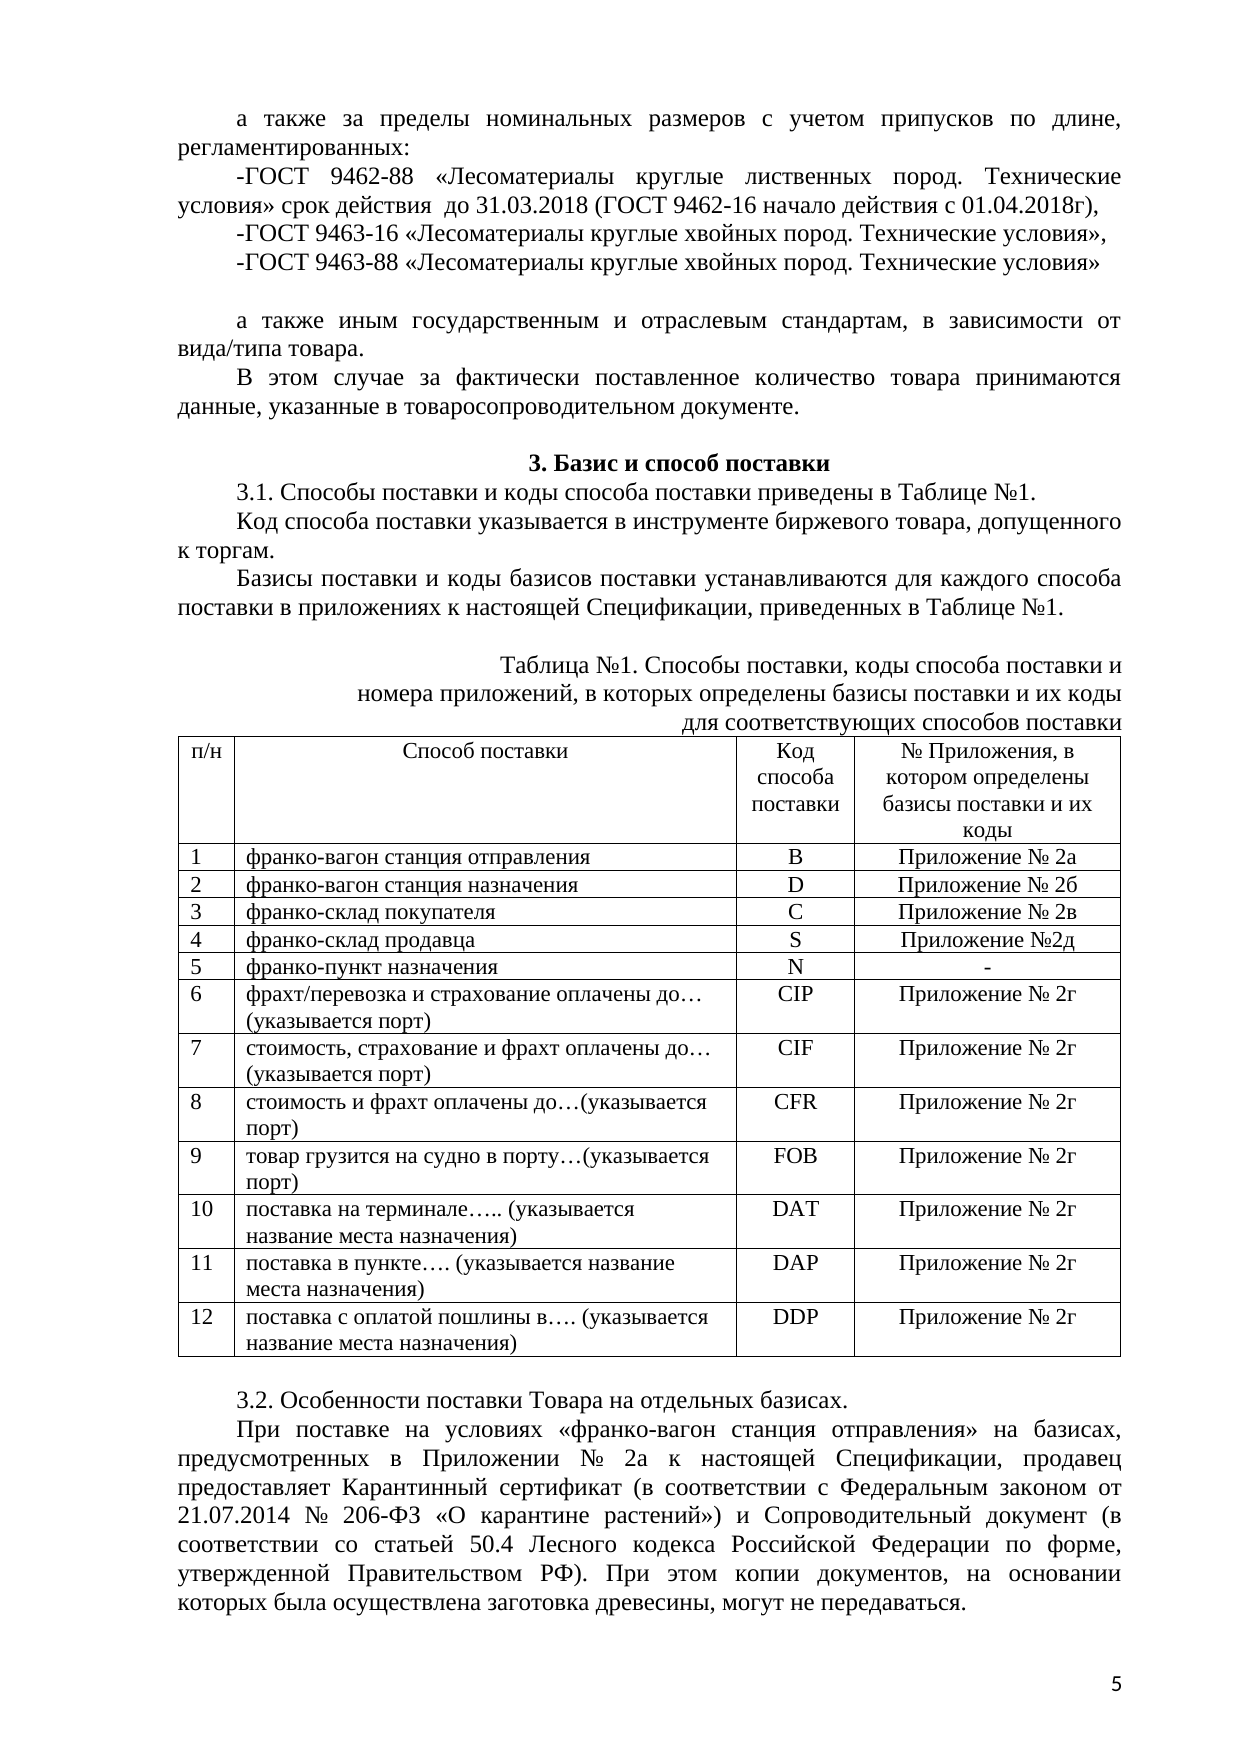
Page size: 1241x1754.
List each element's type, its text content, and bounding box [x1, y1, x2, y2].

table_cell N [737, 953, 854, 979]
table_header Способ поставки [235, 737, 736, 842]
text Код способа поставки указывается в инструменте биржевого товара, допущенного к торгам. [177, 506, 1122, 563]
table_cell франко-вагон станция назначения [235, 871, 736, 897]
table_cell Приложение №2д [855, 926, 1120, 952]
table_cell [179, 1142, 234, 1194]
table_cell Приложение № 2г [855, 1088, 1120, 1141]
table_cell поставка в пункте…. (указывается название места назначения) [235, 1249, 736, 1302]
text 3.1. Способы поставки и коды способа поставки приведены в Таблице №1. [177, 477, 1122, 506]
table_cell Приложение № 2г [855, 1034, 1120, 1087]
text а также за пределы номинальных размеров с учетом припусков по длине, регламентированных: [177, 103, 1122, 161]
table_cell [179, 1088, 234, 1141]
table_cell [179, 926, 234, 952]
table_header п/н [179, 737, 234, 842]
table_cell товар грузится на судно в порту…(указывается порт) [235, 1142, 736, 1194]
table_cell Приложение № 2г [855, 1303, 1120, 1356]
table_cell [179, 1034, 234, 1087]
table_cell Приложение № 2а [855, 844, 1120, 870]
table_cell фрахт/перевозка и страхование оплачены до… (указывается порт) [235, 980, 736, 1033]
table_cell CIP [737, 980, 854, 1033]
text 3. Базис и способ поставки [177, 448, 1122, 477]
text -ГОСТ 9463-16 «Лесоматериалы круглые хвойных пород. Технические условия», [177, 218, 1122, 247]
table_cell Приложение № 2г [855, 1142, 1120, 1194]
table_cell DDP [737, 1303, 854, 1356]
table_cell франко-пункт назначения [235, 953, 736, 979]
table_cell CFR [737, 1088, 854, 1141]
text В этом случае за фактически поставленное количество товара принимаются данные, указанные в товаросопроводительном документе. [177, 362, 1122, 420]
table_cell [179, 980, 234, 1033]
table_cell [179, 1195, 234, 1248]
table_cell стоимость и фрахт оплачены до…(указывается порт) [235, 1088, 736, 1141]
table_cell Приложение № 2г [855, 1195, 1120, 1248]
table_cell [179, 1249, 234, 1302]
table_cell франко-склад продавца [235, 926, 736, 952]
text Таблица №1. Способы поставки, коды способа поставки и [177, 650, 1122, 678]
table_cell Приложение № 2г [855, 1249, 1120, 1302]
table_header Код способа поставки [737, 737, 854, 842]
table_cell FOB [737, 1142, 854, 1194]
table_cell Приложение № 2б [855, 871, 1120, 897]
table_cell CIF [737, 1034, 854, 1087]
table_cell стоимость, страхование и фрахт оплачены до…(указывается порт) [235, 1034, 736, 1087]
table_cell D [737, 871, 854, 897]
table_cell DAP [737, 1249, 854, 1302]
table_cell [179, 898, 234, 924]
text для соответствующих способов поставки [177, 707, 1122, 736]
table_cell - [855, 953, 1120, 979]
table_cell поставка с оплатой пошлины в…. (указывается название места назначения) [235, 1303, 736, 1356]
table_cell [179, 844, 234, 870]
table_header № Приложения, в котором определены базисы поставки и их коды [855, 737, 1120, 842]
text а также иным государственным и отраслевым стандартам, в зависимости от вида/типа товара. [177, 305, 1122, 362]
table_cell Приложение № 2г [855, 980, 1120, 1033]
table_cell [179, 871, 234, 897]
table_cell франко-склад покупателя [235, 898, 736, 924]
text номера приложений, в которых определены базисы поставки и их коды [177, 678, 1122, 707]
table_cell [179, 953, 234, 979]
text Базисы поставки и коды базисов поставки устанавливаются для каждого способа поставки в приложениях к настоящей Спецификации, приведенных в Таблице №1. [177, 563, 1122, 621]
table_cell [179, 1303, 234, 1356]
text -ГОСТ 9463-88 «Лесоматериалы круглые хвойных пород. Технические условия» [177, 247, 1122, 276]
table_cell поставка на терминале….. (указывается название места назначения) [235, 1195, 736, 1248]
text При поставке на условиях «франко-вагон станция отправления» на базисах, предусмотренных в Приложении № 2а к настоящей Спецификации, продавец предоставляет Карантинный сертификат (в соответствии с Федеральным законом от 21.07.2014 № 206-ФЗ «О карантине растений») и Сопроводительный документ (в соответствии со статьей 50.4 Лесного кодекса Российской Федерации по форме, утвержденной Правительством РФ). При этом копии документов, на основании которых была осуществлена заготовка древесины, могут не передаваться. [177, 1414, 1122, 1615]
table_cell S [737, 926, 854, 952]
text 3.2. Особенности поставки Товара на отдельных базисах. [177, 1385, 1122, 1414]
table_cell DAT [737, 1195, 854, 1248]
table_cell C [737, 898, 854, 924]
text -ГОСТ 9462-88 «Лесоматериалы круглые лиственных пород. Технические условия» срок действия до 31.03.2018 (ГОСТ 9462-16 начало действия с 01.04.2018г), [177, 161, 1122, 218]
table_cell франко-вагон станция отправления [235, 844, 736, 870]
table_cell Приложение № 2в [855, 898, 1120, 924]
table_cell В [737, 844, 854, 870]
